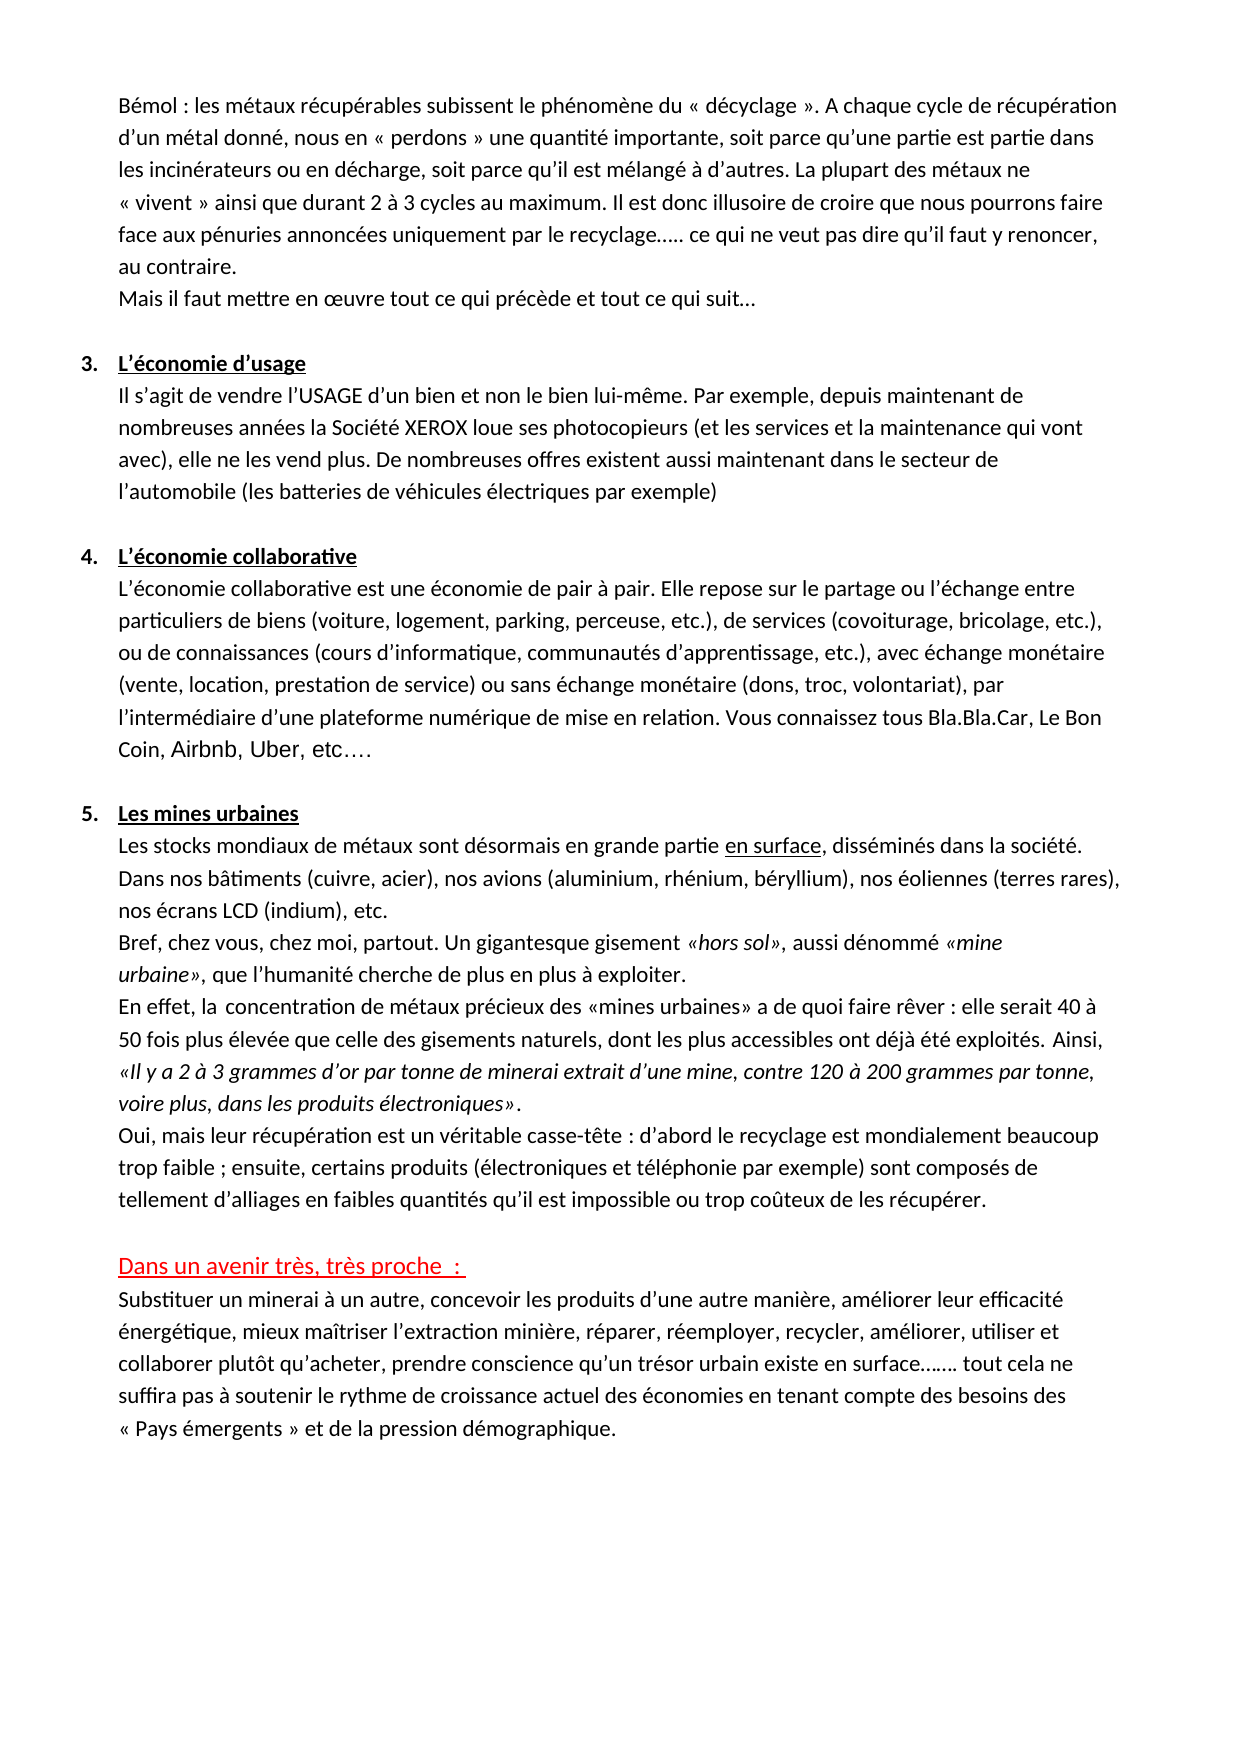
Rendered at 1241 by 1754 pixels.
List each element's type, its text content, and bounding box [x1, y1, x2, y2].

text Les stocks mondiaux de métaux sont désormais en grande partie en surface, disséminés dans la société. Dans nos bâtiments (cuivre, acier), nos avions (aluminium, rhénium, béryllium), nos éoliennes (terres rares), nos écrans LCD (indium), etc. [118, 832, 1122, 864]
text Oui, mais leur récupération est un véritable casse-tête : d’abord le recyclage est mondialement beaucoup trop faible ; ensuite, certains produits (électroniques et téléphonie par exemple) sont composés de tellement d’alliages en faibles quantités qu’il est impossible ou trop coûteux de les récupérer. [118, 1121, 1122, 1214]
list Les mines urbaines [81, 799, 1122, 827]
text Bref, chez vous, chez moi, partout. Un gigantesque gisement «hors sol», aussi dénommé «mine urbaine», que l’humanité cherche de plus en plus à exploiter. [118, 928, 1122, 988]
list Il s’agit de vendre l’USAGE d’un bien et non le bien lui-même. Par exemple, depuis maintenant de nombreuses années la Société XEROX loue ses photocopieurs (et les services et la maintenance qui vont avec), elle ne les vend plus. De nombreuses offres existent aussi maintenant dans le secteur de l’automobile (les batteries de véhicules électriques par exemple) [118, 381, 1122, 506]
text En effet, la concentration de métaux précieux des «mines urbaines» a de quoi faire rêver : elle serait 40 à 50 fois plus élevée que celle des gisements naturels, dont les plus accessibles ont déjà été exploités. Ainsi, «Il y a 2 à 3 grammes d’or par tonne de minerai extrait d’une mine, contre 120 à 200 grammes par tonne, voire plus, dans les produits électroniques». [118, 992, 1122, 1117]
list L’économie collaborative est une économie de pair à pair. Elle repose sur le partage ou l’échange entre particuliers de biens (voiture, logement, parking, perceuse, etc.), de services (covoiturage, bricolage, etc.), ou de connaissances (cours d’informatique, communautés d’apprentissage, etc.), avec échange monétaire (vente, location, prestation de service) ou sans échange monétaire (dons, troc, volontariat), par l’intermédiaire d’une plateforme numérique de mise en relation. Vous connaissez tous Bla.Bla.Car, Le Bon Coin, Airbnb, Uber, etc…. [118, 574, 1122, 763]
text Dans un avenir très, très proche : [118, 1250, 1122, 1281]
text Les stocks mondiaux de métaux sont désormais en grande partie en surface, disséminés dans la société. Dans nos bâtiments (cuivre, acier), nos avions (aluminium, rhénium, béryllium), nos éoliennes (terres rares), nos écrans LCD (indium), etc. [118, 892, 1122, 924]
list Bémol : les métaux récupérables subissent le phénomène du « décyclage ». A chaque cycle de récupération d’un métal donné, nous en « perdons » une quantité importante, soit parce qu’une partie est partie dans les incinérateurs ou en décharge, soit parce qu’il est mélangé à d’autres. La plupart des métaux ne « vivent » ainsi que durant 2 à 3 cycles au maximum. Il est donc illusoire de croire que nous pourrons faire face aux pénuries annoncées uniquement par le recyclage….. ce qui ne veut pas dire qu’il faut y renoncer, au contraire. [118, 91, 1122, 280]
text Substituer un minerai à un autre, concevoir les produits d’une autre manière, améliorer leur efficacité énergétique, mieux maîtriser l’extraction minière, réparer, réemployer, recycler, améliorer, utiliser et collaborer plutôt qu’acheter, prendre conscience qu’un trésor urbain existe en surface……. tout cela ne suffira pas à soutenir le rythme de croissance actuel des économies en tenant compte des besoins des « Pays émergents » et de la pression démographique. [118, 1285, 1122, 1442]
list L’économie collaborative [81, 542, 1122, 570]
list Mais il faut mettre en œuvre tout ce qui précède et tout ce qui suit… [118, 284, 1122, 312]
list L’économie d’usage [81, 349, 1122, 377]
